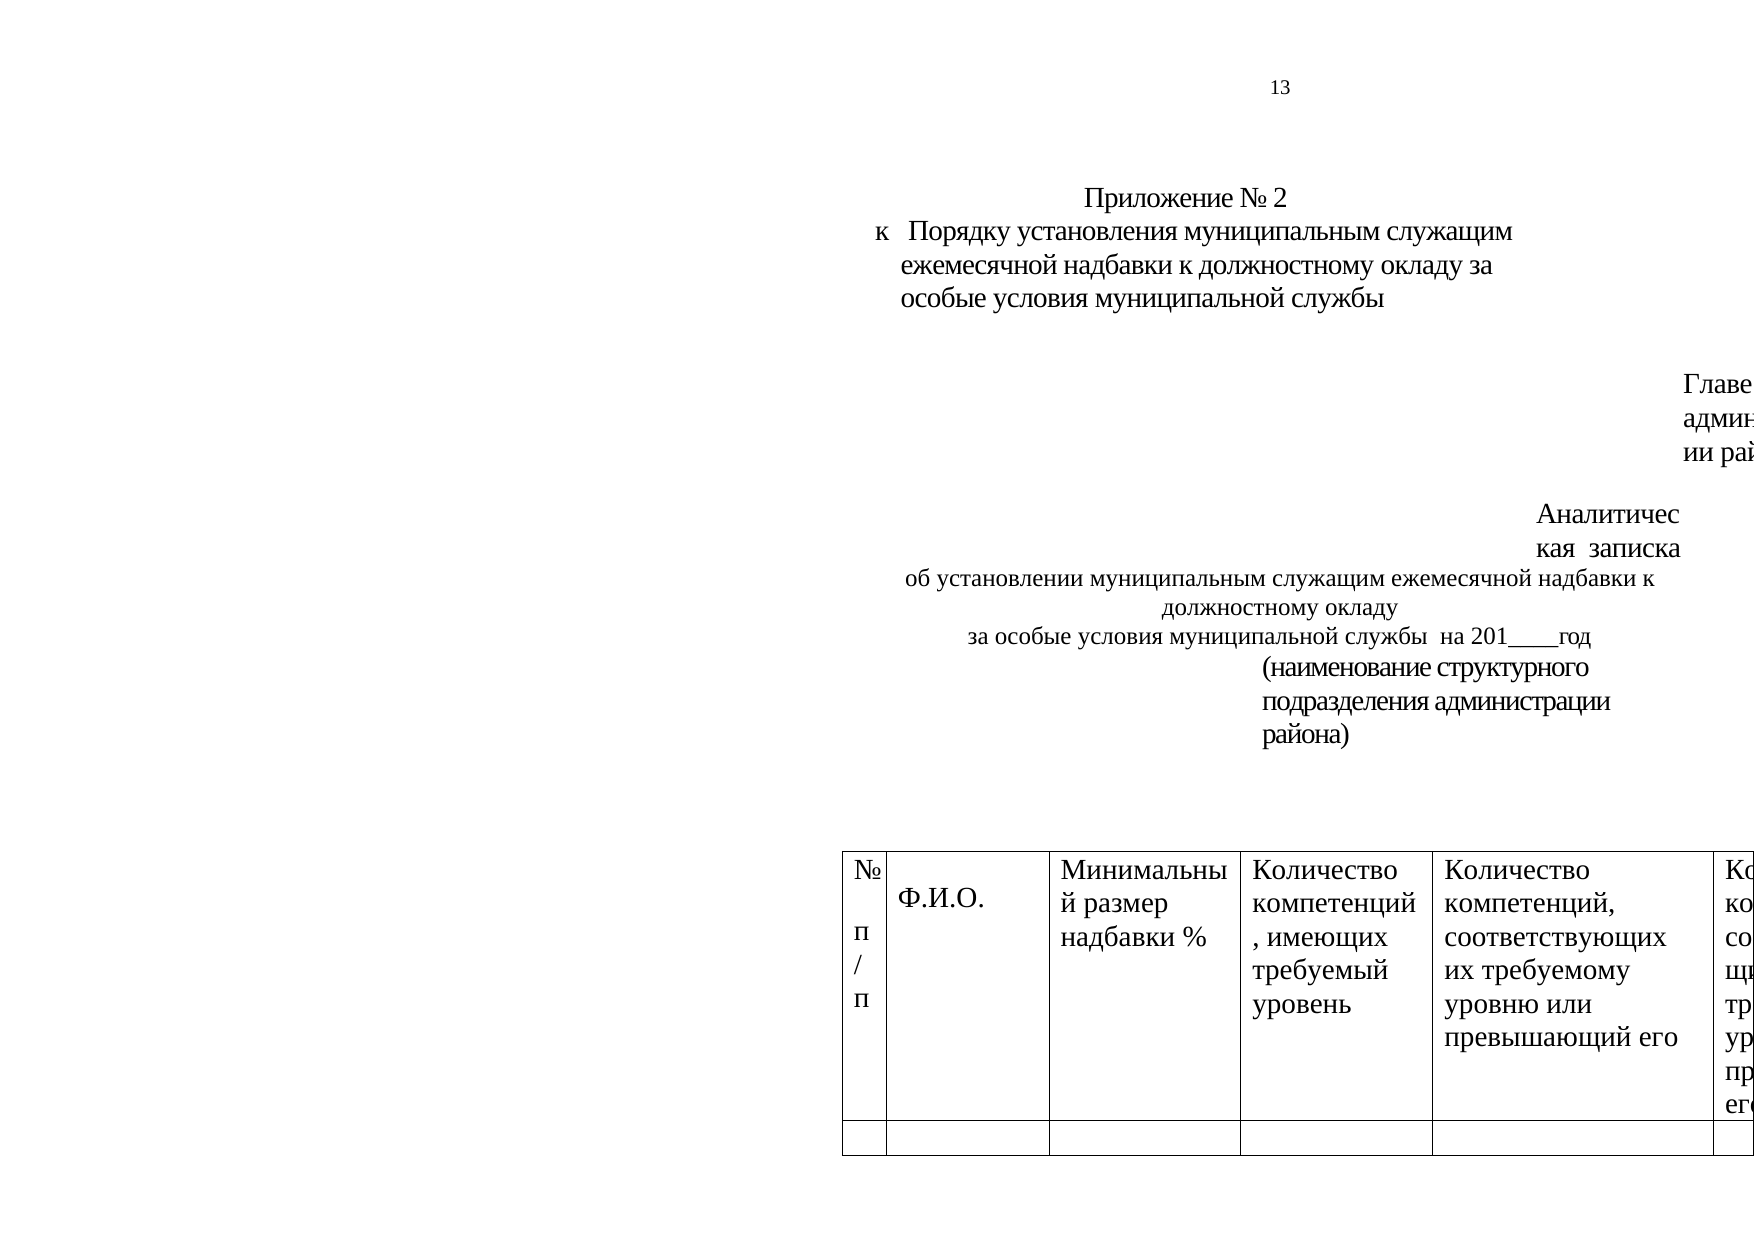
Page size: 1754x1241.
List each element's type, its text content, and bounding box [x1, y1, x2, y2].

table_cell [843, 1121, 886, 1155]
text Приложение № 2 [1084, 180, 1533, 213]
table_header Минимальный размер надбавки % [1050, 852, 1240, 1120]
table_header № п/п [843, 852, 886, 1120]
table_header Количество компетенций, имеющих требуемый уровень [1241, 852, 1432, 1120]
table_header Количество компетенций, соответствующих их требуемому уровню или превышающий его [1433, 852, 1713, 1120]
table_header Количество компетенций, соответствую-щих их требуемому уровню или превышающих его [1714, 852, 1753, 1120]
text об установлении муниципальным служащим ежемесячной надбавки к должностному окладу за особые условия муниципальной службы на 201____год [875, 563, 1685, 649]
text Главе администрации района [1683, 367, 1754, 467]
text (наименование структурного подразделения администрации района) [1262, 649, 1685, 750]
table_cell [1714, 1121, 1753, 1155]
table_cell [887, 1121, 1049, 1155]
table_cell [1433, 1121, 1713, 1155]
table_header Ф.И.О. [887, 852, 1049, 1120]
text Аналитическая записка [1536, 496, 1685, 563]
text к Порядку установления муниципальным служащим ежемесячной надбавки к должностному окладу за особые условия муниципальной службы [875, 213, 1533, 314]
table_cell [1050, 1121, 1240, 1155]
table_cell [1241, 1121, 1432, 1155]
